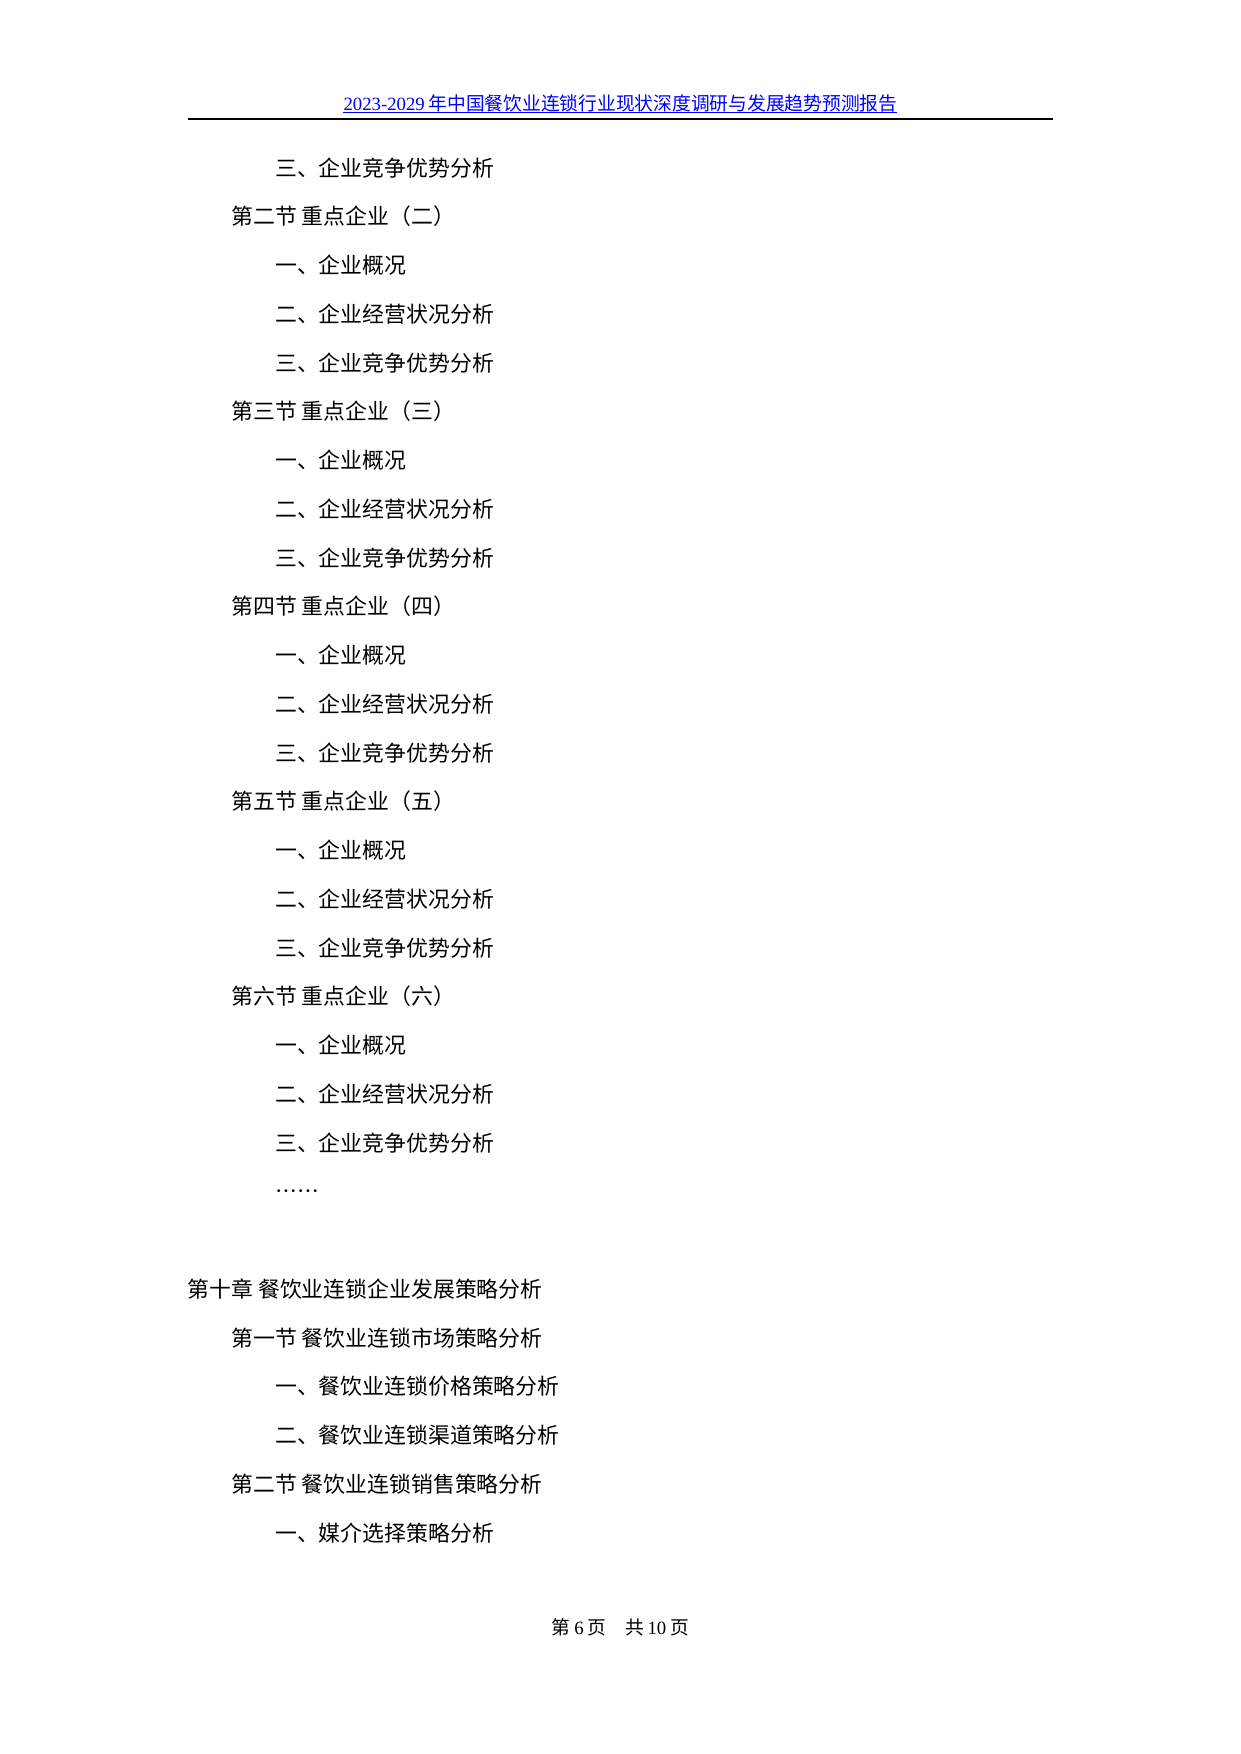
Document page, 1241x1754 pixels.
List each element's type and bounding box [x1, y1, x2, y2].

text [187, 150, 1053, 1548]
